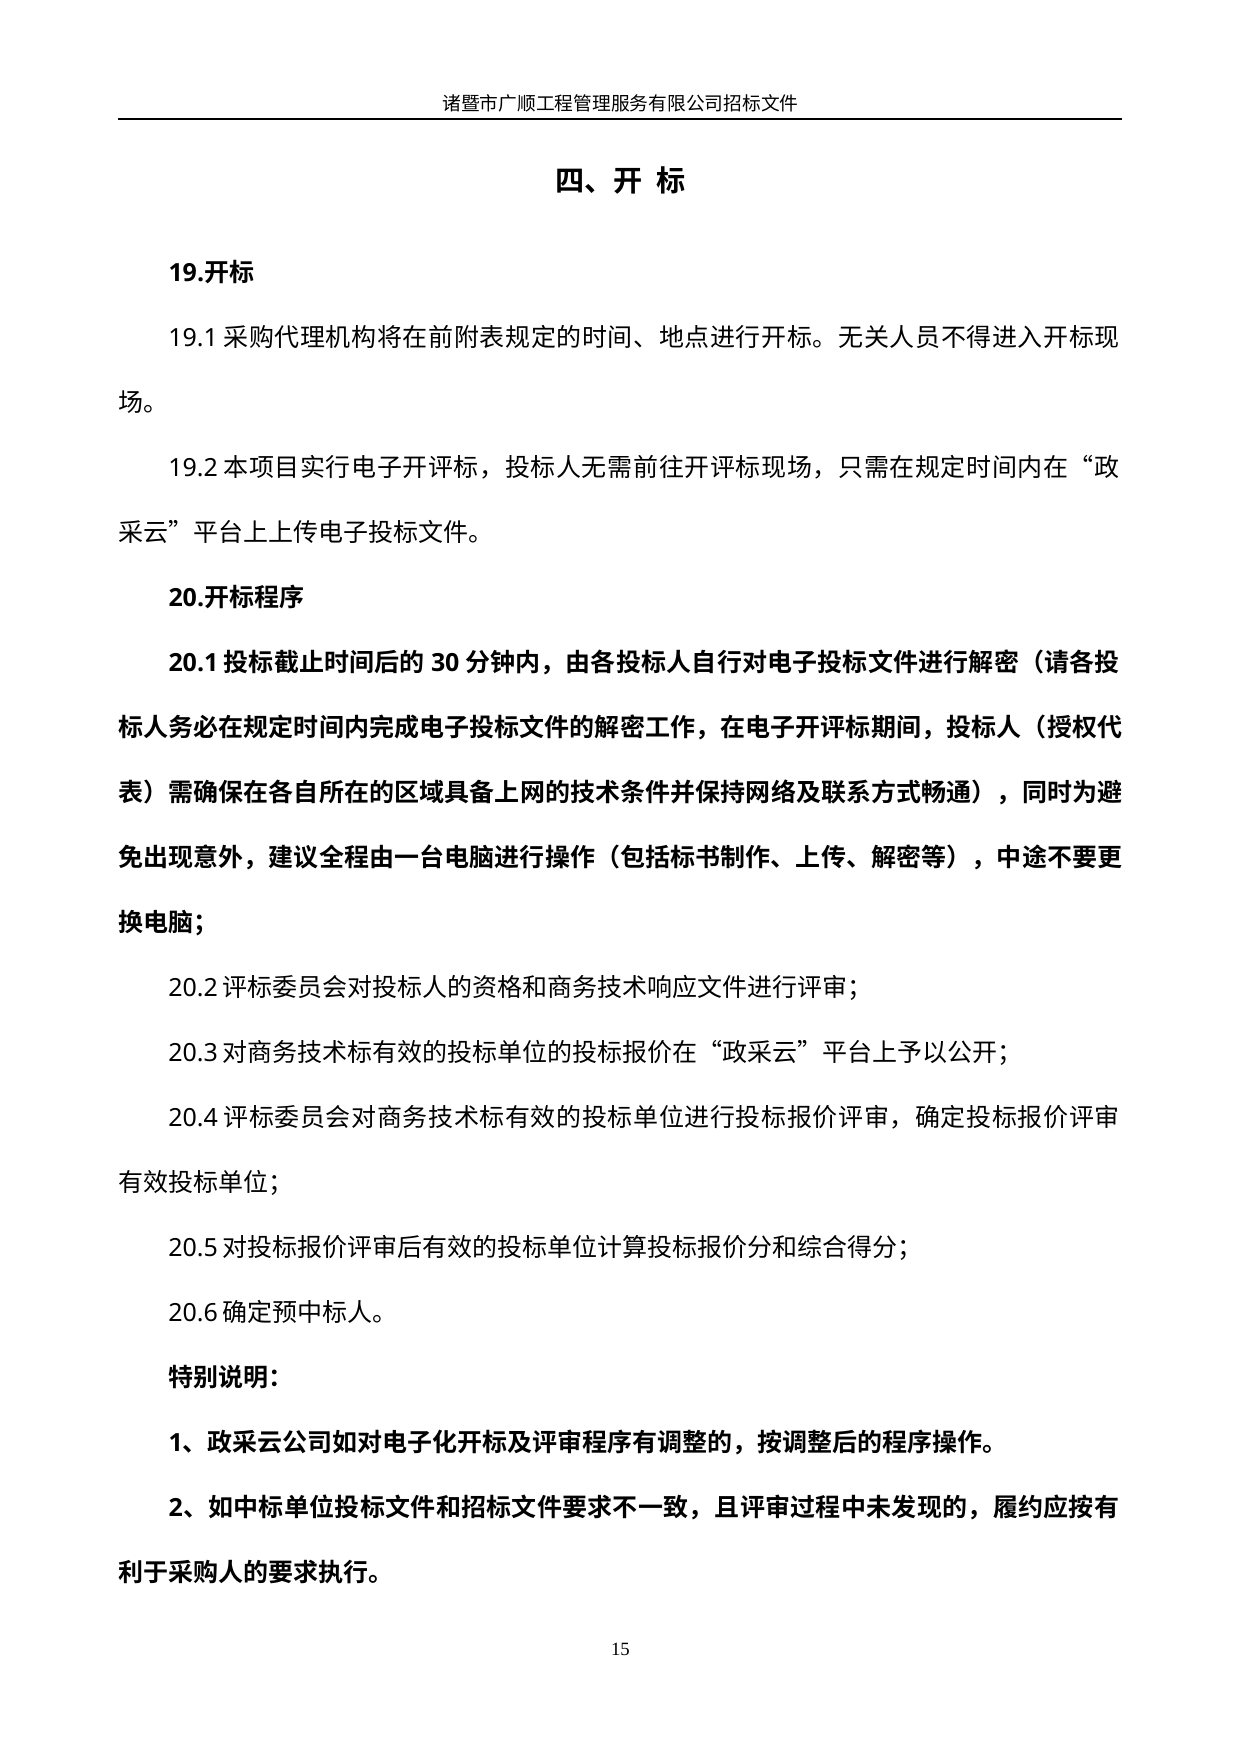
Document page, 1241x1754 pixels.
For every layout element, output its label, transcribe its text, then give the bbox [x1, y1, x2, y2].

text 2、如中标单位投标文件和招标文件要求不一致，且评审过程中未发现的，履约应按有利于采购人的要求执行。 [118, 1473, 1122, 1603]
text 19.1采购代理机构将在前附表规定的时间、地点进行开标。无关人员不得进入开标现场。 [118, 303, 1122, 433]
text 19.2本项目实行电子开评标，投标人无需前往开评标现场，只需在规定时间内在“政采云”平台上上传电子投标文件。 [118, 433, 1122, 563]
subtitle 四、开 标 [118, 146, 1122, 211]
text 19.开标 [118, 238, 1122, 303]
text 20.6确定预中标人。 [118, 1278, 1122, 1343]
text 20.4评标委员会对商务技术标有效的投标单位进行投标报价评审，确定投标报价评审有效投标单位； [118, 1083, 1122, 1213]
text 特别说明： [118, 1343, 1122, 1408]
text 20.2评标委员会对投标人的资格和商务技术响应文件进行评审； [118, 953, 1122, 1018]
text 20.1投标截止时间后的30分钟内，由各投标人自行对电子投标文件进行解密（请各投标人务必在规定时间内完成电子投标文件的解密工作，在电子开评标期间，投标人（授权代表）需确保在各自所在的区域具备上网的技术条件并保持网络及联系方式畅通），同时为避免出现意外，建议全程由一台电脑进行操作（包括标书制作、上传、解密等），中途不要更换电脑； [118, 628, 1122, 953]
text 1、政采云公司如对电子化开标及评审程序有调整的，按调整后的程序操作。 [118, 1408, 1122, 1473]
text 20.开标程序 [118, 563, 1122, 628]
text 20.5对投标报价评审后有效的投标单位计算投标报价分和综合得分； [118, 1213, 1122, 1278]
text 20.3对商务技术标有效的投标单位的投标报价在“政采云”平台上予以公开； [118, 1018, 1122, 1083]
